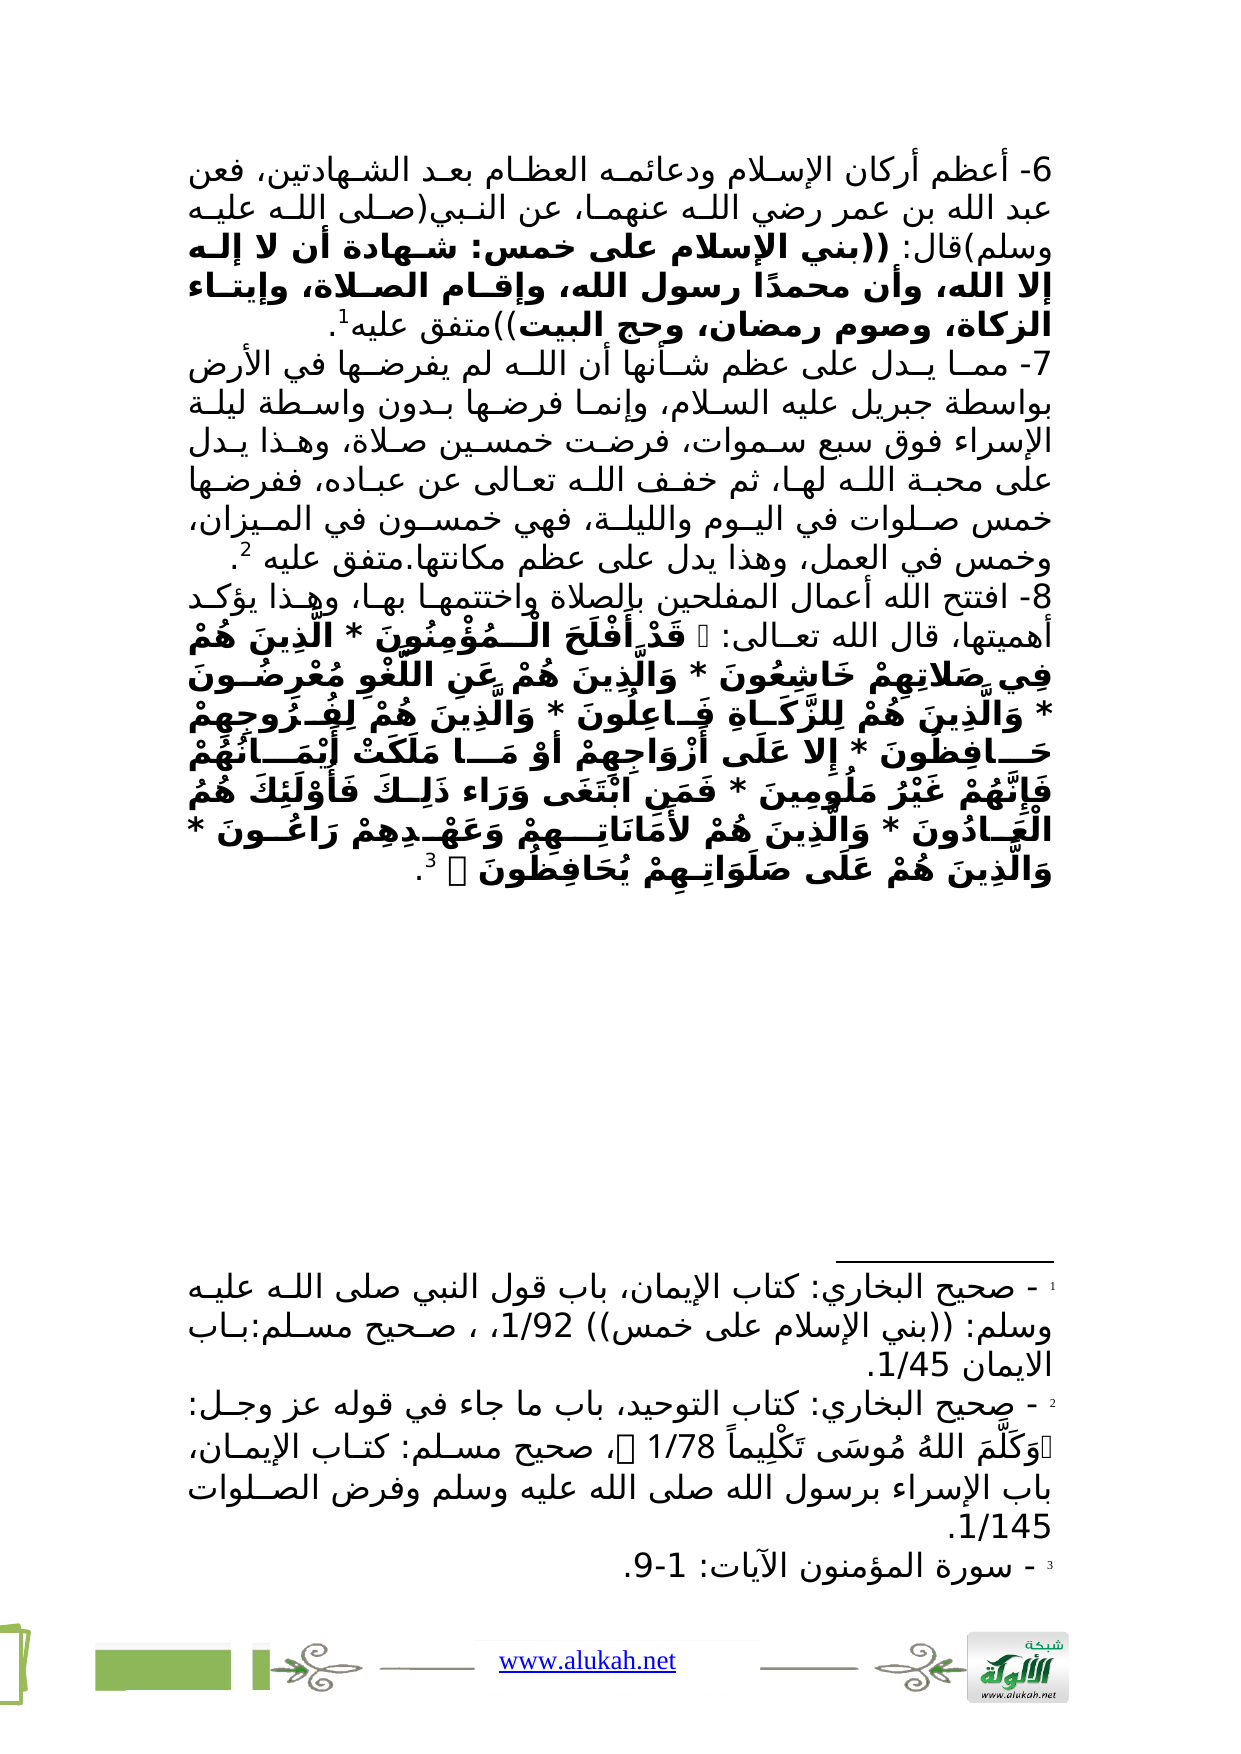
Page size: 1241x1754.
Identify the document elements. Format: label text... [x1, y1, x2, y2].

picture [93, 1628, 1069, 1710]
text 8- افتتح الله أعمال المفلحين بالصلاة واختتمها بها، وهذا يؤكد أهميتها، قال الله تعالى: قَدْ أَفْلَحَ الْـمُؤْمِنُونَ * الَّذِينَ هُمْ فِي صَلاتِهِمْ خَاشِعُونَ * وَالَّذِينَ هُمْ عَنِ اللَّغْوِ مُعْرِضُونَ * وَالَّذِينَ هُمْ لِلزَّكَاةِ فَاعِلُونَ * وَالَّذِينَ هُمْ لِفُرُوجِهِمْ حَافِظُونَ * إِلا عَلَى أَزْوَاجِهِمْ أوْ مَا مَلَكَتْ أَيْمَانُهُمْ فَإِنَّهُمْ غَيْرُ مَلُومِينَ * فَمَنِ ابْتَغَى وَرَاء ذَلِكَ فَأُوْلَئِكَ هُمُ الْعَادُونَ * وَالَّذِينَ هُمْ لأَمَانَاتِـهِمْ وَعَهْدِهِمْ رَاعُونَ * وَالَّذِينَ هُمْ عَلَى صَلَوَاتِـهِمْ يُحَافِظُونَ . [187, 577, 1053, 888]
text 6- أعظم أركان الإسلام ودعائمه العظام بعد الشهادتين، فعن عبد الله بن عمر رضي الله عنهما، عن النبي(صلى الله عليه وسلم)قال: ((بني الإسلام على خمس: شهادة أن لا إله إلا الله، وأن محمدًا رسول الله، وإقام الصلاة، وإيتاء الزكاة، وصوم رمضان، وحج البيت))متفق عليه. [187, 150, 1053, 344]
text 7- مما يدل على عظم شأنها أن الله لم يفرضها في الأرض بواسطة جبريل عليه السلام، وإنما فرضها بدون واسطة ليلة الإسراء فوق سبع سموات، فرضت خمسين صلاة، وهذا يدل على محبة الله لها، ثم خفف الله تعالى عن عباده، ففرضها خمس صلوات في اليوم والليلة، فهي خمسون في الميزان، وخمس في العمل، وهذا يدل على عظم مكانتها.متفق عليه . [187, 344, 1053, 577]
